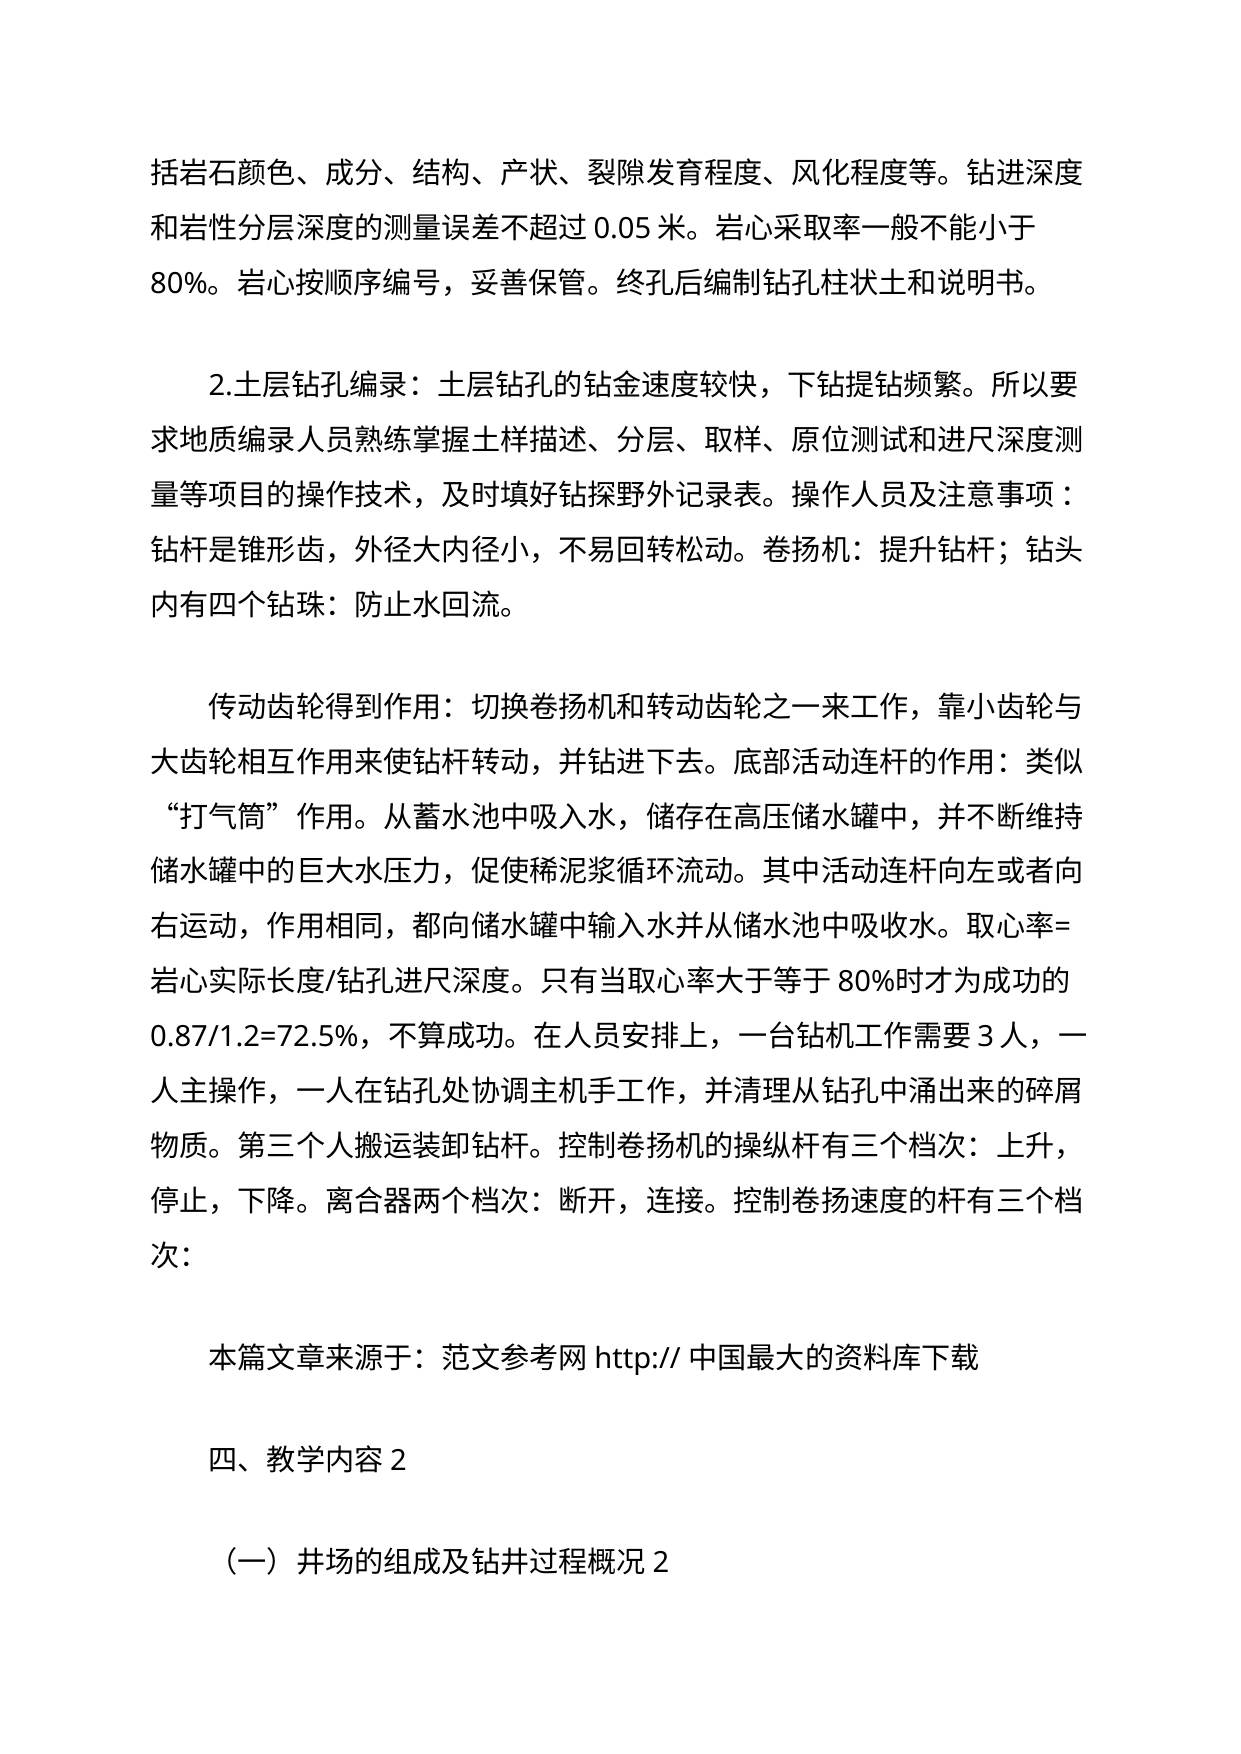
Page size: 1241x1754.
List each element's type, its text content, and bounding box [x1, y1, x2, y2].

text 本篇文章来源于：范文参考网 http:// 中国最大的资料库下载 [150, 1334, 1090, 1377]
text 传动齿轮得到作用：切换卷扬机和转动齿轮之一来工作，靠小齿轮与大齿轮相互作用来使钻杆转动，并钻进下去。底部活动连杆的作用：类似“打气筒”作用。从蓄水池中吸入水，储存在高压储水罐中，并不断维持储水罐中的巨大水压力，促使稀泥浆循环流动。其中活动连杆向左或者向右运动，作用相同，都向储水罐中输入水并从储水池中吸收水。取心率=岩心实际长度/钻孔进尺深度。只有当取心率大于等于80%时才为成功的 0.87/1.2=72.5%，不算成功。在人员安排上，一台钻机工作需要3人，一人主操作，一人在钻孔处协调主机手工作，并清理从钻孔中涌出来的碎屑物质。第三个人搬运装卸钻杆。控制卷扬机的操纵杆有三个档次：上升，停止，下降。离合器两个档次：断开，连接。控制卷扬速度的杆有三个档次： [150, 683, 1090, 1275]
text 四、教学内容 2 [150, 1436, 1090, 1479]
text （一）井场的组成及钻井过程概况 2 [150, 1538, 1090, 1581]
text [150, 150, 1090, 302]
text 2.土层钻孔编录：土层钻孔的钻金速度较快，下钻提钻频繁。所以要求地质编录人员熟练掌握土样描述、分层、取样、原位测试和进尺深度测量等项目的操作技术，及时填好钻探野外记录表。操作人员及注意事项 ：钻杆是锥形齿，外径大内径小，不易回转松动。卷扬机：提升钻杆；钻头内有四个钻珠：防止水回流。 [150, 362, 1090, 624]
